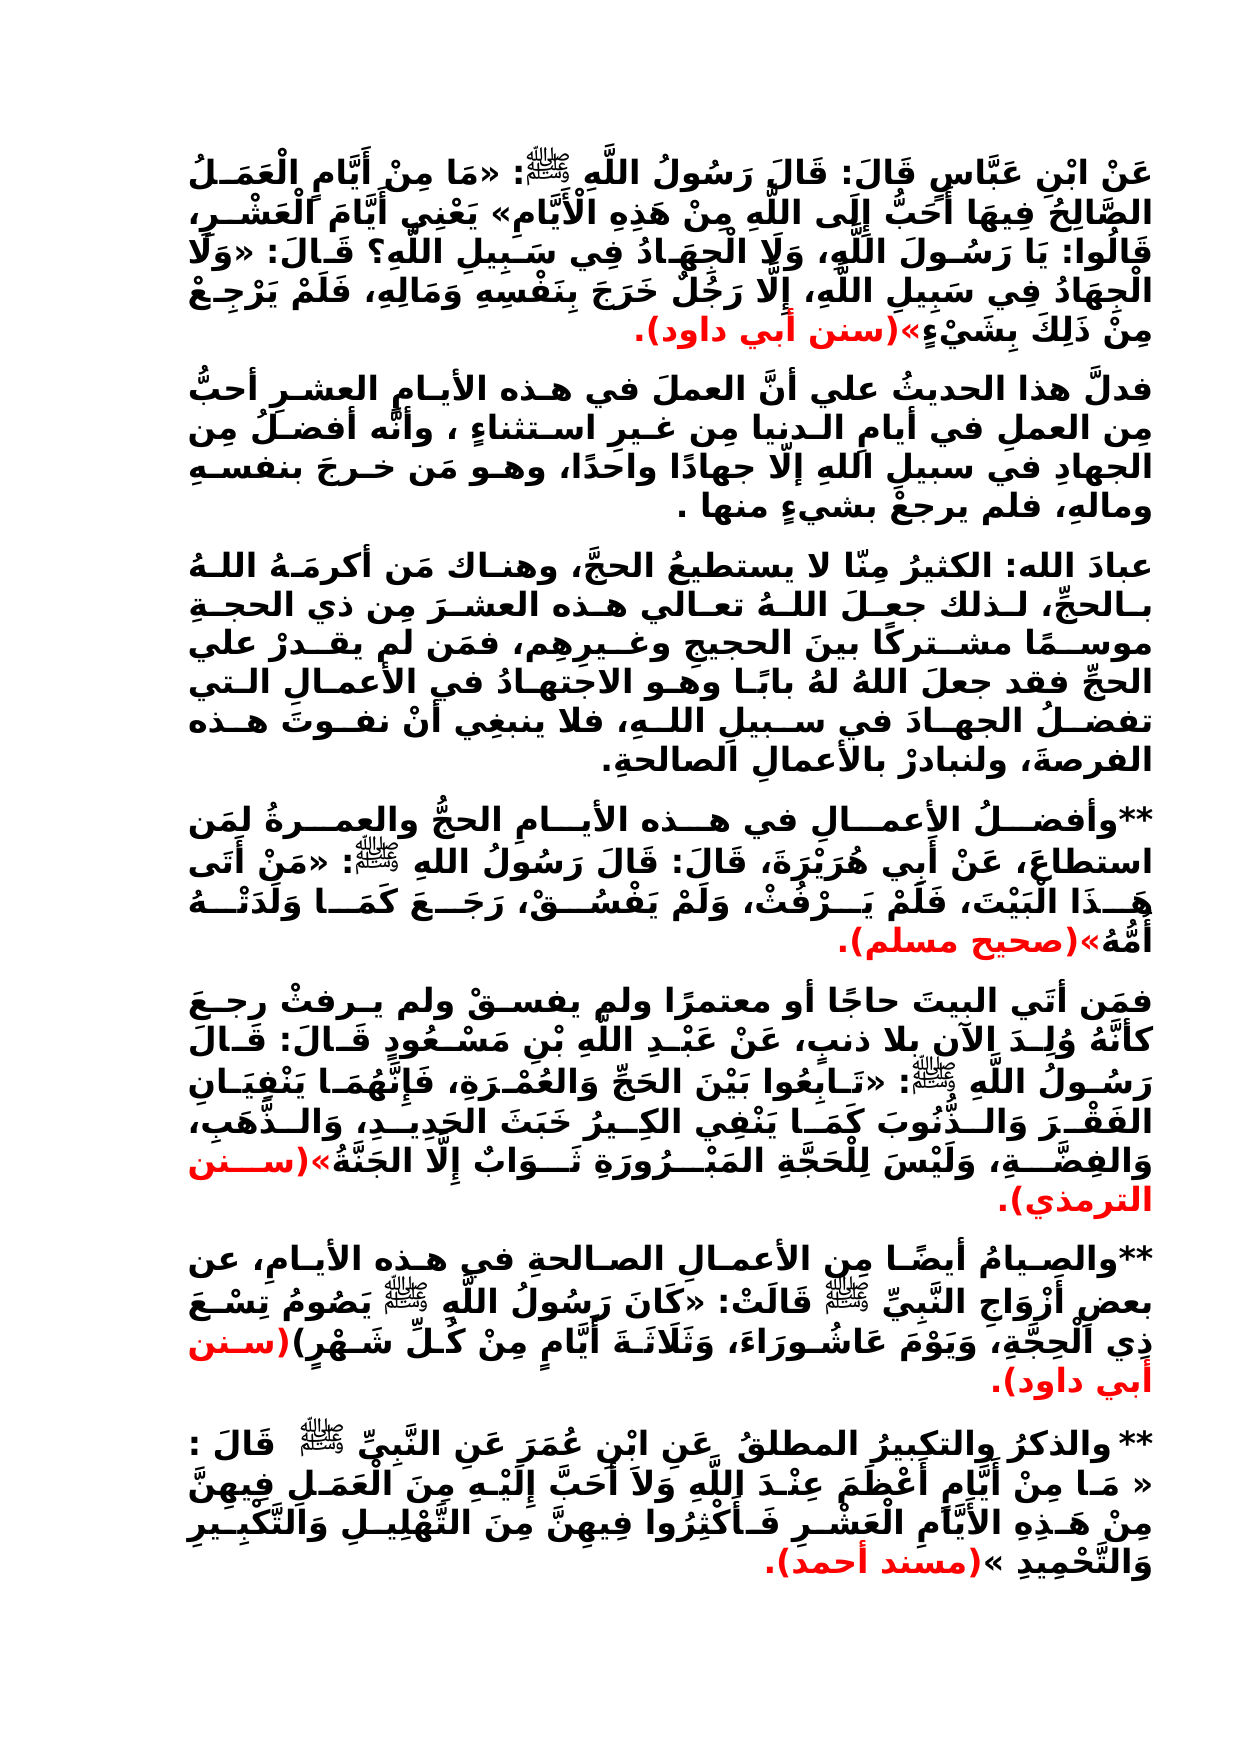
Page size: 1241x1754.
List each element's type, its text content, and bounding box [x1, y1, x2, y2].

text **وأفضلُ الأعمالِ في هذه الأيامِ الحجُّ والعمرةُ لمَن استطاعَ، عَنْ أَبِي هُرَيْرَةَ، قَالَ: قَالَ رَسُولُ اللهِ ﷺ: «مَنْ أَتَى هَذَا الْبَيْتَ، فَلَمْ يَرْفُثْ، وَلَمْ يَفْسُقْ، رَجَعَ كَمَا وَلَدَتْهُ أُمُّهُ»(صحيح مسلم). [187, 800, 1153, 960]
text فدلَّ هذا الحديثُ علي أنَّ العملَ في هذه الأيامِ العشرِ أحبُّ مِن العملِ في أيامِ الدنيا مِن غيرِ استثناءٍ ، وأنَّه أفضلُ مِن الجهادِ في سبيلِ اللهِ إلّا جهادًا واحدًا، وهو مَن خرجَ بنفسهِ ومالهِ، فلم يرجعْ بشيءٍ منها . [187, 370, 1153, 525]
text عَنْ ابْنِ عَبَّاسٍ قَالَ: قَالَ رَسُولُ اللَّهِ ﷺ: «مَا مِنْ أَيَّامٍ الْعَمَلُ الصَّالِحُ فِيهَا أَحَبُّ إِلَى اللَّهِ مِنْ هَذِهِ الْأَيَّامِ» يَعْنِي أَيَّامَ الْعَشْرِ، قَالُوا: يَا رَسُولَ اللَّهِ، وَلَا الْجِهَادُ فِي سَبِيلِ اللَّهِ؟ قَالَ: «وَلَا الْجِهَادُ فِي سَبِيلِ اللَّهِ، إِلَّا رَجُلٌ خَرَجَ بِنَفْسِهِ وَمَالِهِ، فَلَمْ يَرْجِعْ مِنْ ذَلِكَ بِشَيْءٍ»(سنن أبي داود). [187, 150, 1153, 349]
text عبادَ الله: الكثيرُ مِنّا لا يستطيعُ الحجَّ، وهناك مَن أكرمَهُ اللهُ بالحجِّ، لذلك جعلَ اللهُ تعالي هذه العشرَ مِن ذي الحجةِ موسمًا مشتركًا بينَ الحجيجِ وغيرِهِم، فمَن لم يقدرْ علي الحجِّ فقد جعلَ اللهُ لهُ بابًا وهو الاجتهادُ في الأعمالِ التي تفضلُ الجهادَ في سبيلِ اللهِ، فلا ينبغِي أنْ نفوتَ هذه الفرصةَ، ولنبادرْ بالأعمالِ الصالحةِ. [187, 546, 1153, 779]
text فمَن أتَي البيتَ حاجًا أو معتمرًا ولم يفسقْ ولم يرفثْ رجعَ كأنَّهُ وُلِدَ الآن بلا ذنبٍ، عَنْ عَبْدِ اللَّهِ بْنِ مَسْعُودٍ قَالَ: قَالَ رَسُولُ اللَّهِ ﷺ: «تَابِعُوا بَيْنَ الحَجِّ وَالعُمْرَةِ، فَإِنَّهُمَا يَنْفِيَانِ الفَقْرَ وَالذُّنُوبَ كَمَا يَنْفِي الكِيرُ خَبَثَ الحَدِيدِ، وَالذَّهَبِ، وَالفِضَّةِ، وَلَيْسَ لِلْحَجَّةِ المَبْرُورَةِ ثَوَابٌ إِلَّا الجَنَّةُ»(سنن الترمذي). [187, 981, 1153, 1219]
text **والصيامُ أيضًا مِن الأعمالِ الصالحةِ في هذه الأيامِ، عن بعضِ أَزْوَاجِ النَّبِيِّ ﷺ قَالَتْ: «كَانَ رَسُولُ اللَّهِ ﷺ يَصُومُ تِسْعَ ذِي الْحِجَّةِ، وَيَوْمَ عَاشُورَاءَ، وَثَلَاثَةَ أَيَّامٍ مِنْ كُلِّ شَهْرٍ)(سنن أبي داود). [187, 1240, 1153, 1400]
text ** والذكرُ والتكبيرُ المطلقُ عَنِ ابْنِ عُمَرَ عَنِ النَّبِىِّ ﷺ قَالَ : « مَا مِنْ أَيَّامٍ أَعْظَمَ عِنْدَ اللَّهِ وَلاَ أَحَبَّ إِلَيْهِ مِنَ الْعَمَلِ فِيهِنَّ مِنْ هَذِهِ الأَيَّامِ الْعَشْرِ فَأَكْثِرُوا فِيهِنَّ مِنَ التَّهْلِيلِ وَالتَّكْبِيرِ وَالتَّحْمِيدِ »(مسند أحمد). [187, 1421, 1153, 1581]
